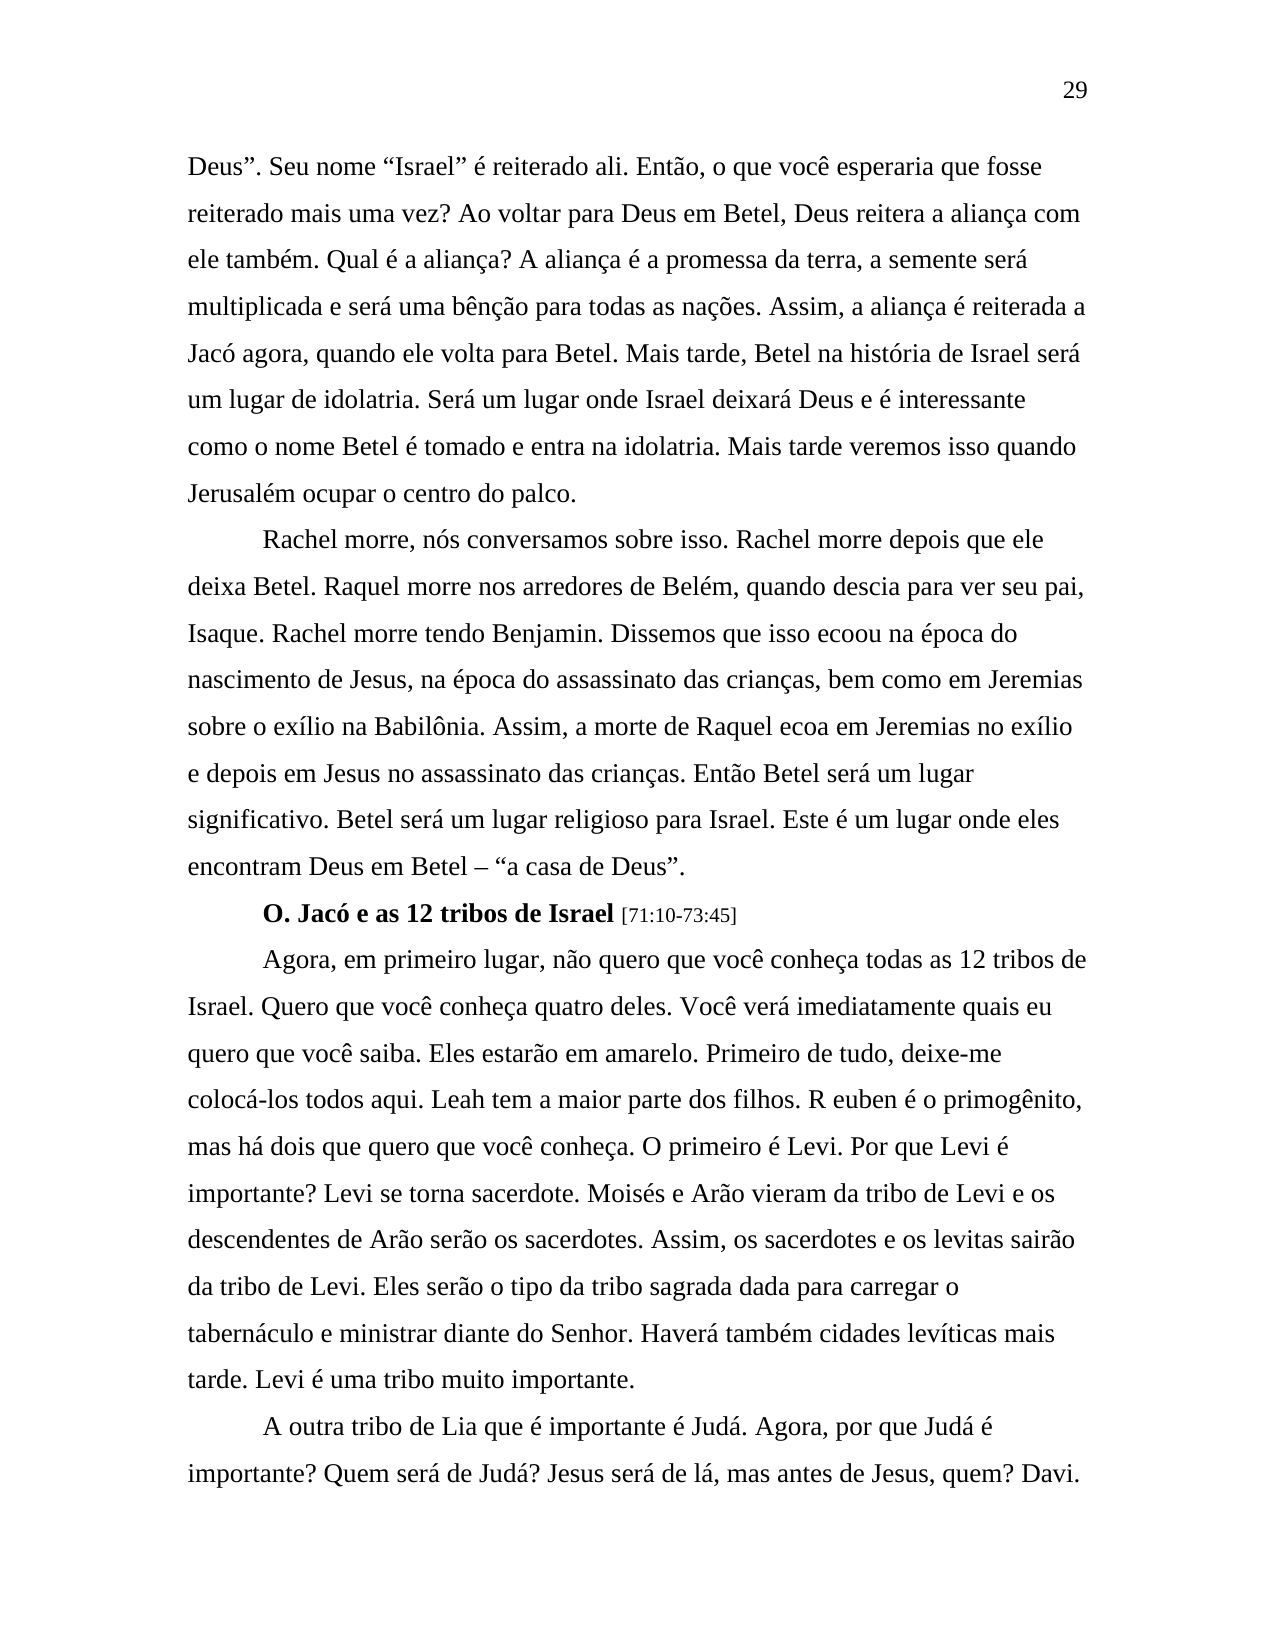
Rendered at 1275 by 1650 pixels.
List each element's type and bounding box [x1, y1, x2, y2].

text [187, 150, 1087, 1488]
